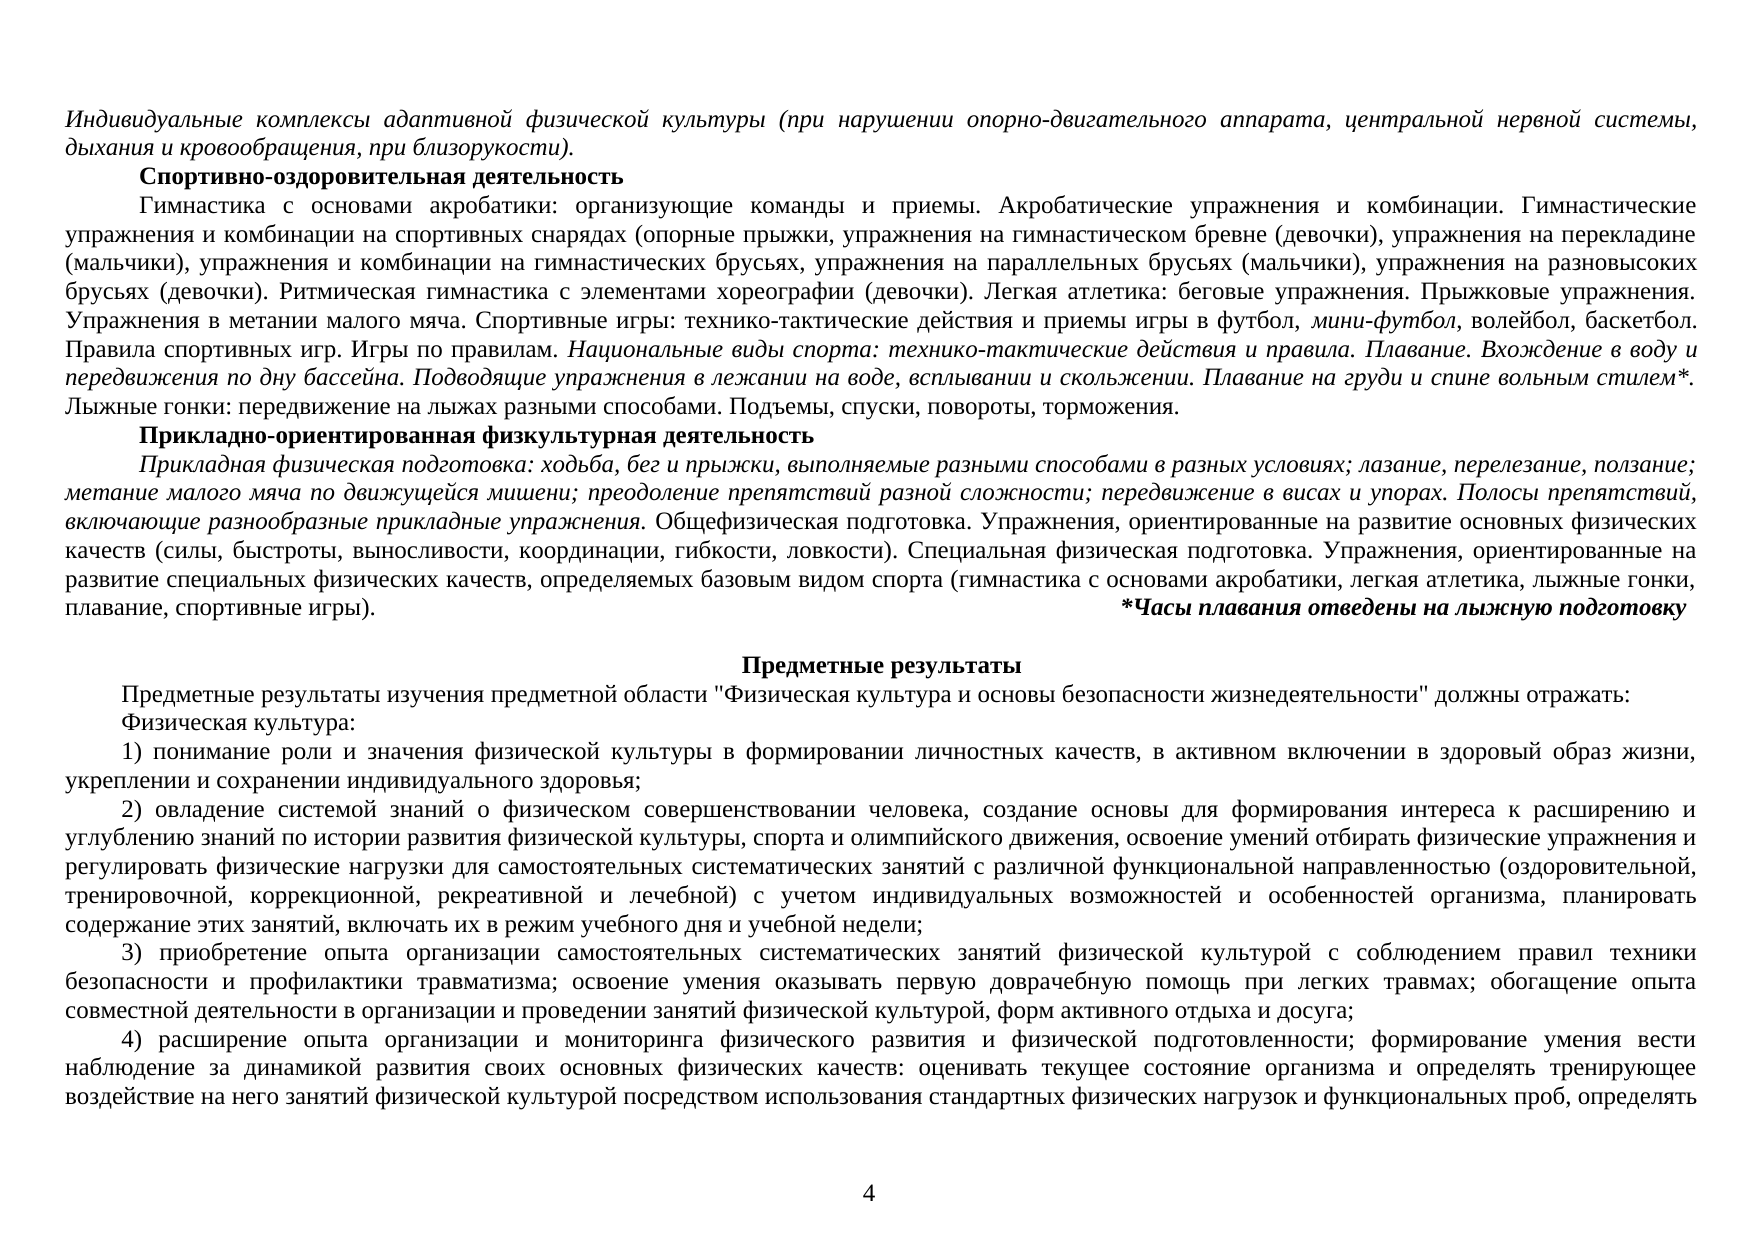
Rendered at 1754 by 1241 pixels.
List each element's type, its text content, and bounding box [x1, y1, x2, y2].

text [65, 1024, 1698, 1110]
list Прикладно-ориентированная физкультурная деятельность [139, 420, 1698, 449]
text Гимнастика с основами акробатики: организующие команды и приемы. Акробатические упражнения и комбинации. Гимнастические упражнения и комбинации на спортивных снарядах (опорные прыжки, упражнения на гимнастическом бревне (девочки), упражнения на перекладине (мальчики), упражнения и комбинации на гимнастических брусьях, упражнения на параллельных брусьях (мальчики), упражнения на разновысоких брусьях (девочки). Ритмическая гимнастика с элементами хореографии (девочки). Легкая атлетика: беговые упражнения. Прыжковые упражнения. Упражнения в метании малого мяча. Спортивные игры: технико-тактические действия и приемы игры в футбол, мини-футбол, волейбол, баскетбол. Правила спортивных игр. Игры по правилам. Национальные виды спорта: технико-тактические действия и правила. Плавание. Вхождение в воду и передвижения по дну бассейна. Подводящие упражнения в лежании на воде, всплывании и скольжении. Плавание на груди и спине вольным стилем*. Лыжные гонки: передвижение на лыжах разными способами. Подъемы, спуски, повороты, торможения. [65, 190, 1698, 420]
text Физическая культура: [65, 707, 1698, 736]
text Прикладная физическая подготовка: ходьба, бег и прыжки, выполняемые разными способами в разных условиях; лазание, перелезание, ползание; метание малого мяча по движущейся мишени; преодоление препятствий разной сложности; передвижение в висах и упорах. Полосы препятствий, включающие разнообразные прикладные упражнения. Общефизическая подготовка. Упражнения, ориентированные на развитие основных физических качеств (силы, быстроты, выносливости, координации, гибкости, ловкости). Специальная физическая подготовка. Упражнения, ориентированные на развитие специальных физических качеств, определяемых базовым видом спорта (гимнастика с основами акробатики, легкая атлетика, лыжные гонки, плавание, спортивные игры). *Часы плавания отведены на лыжную подготовку [65, 449, 1698, 621]
text Предметные результаты [65, 650, 1698, 679]
text 2) овладение системой знаний о физическом совершенствовании человека, создание основы для формирования интереса к расширению и углублению знаний по истории развития физической культуры, спорта и олимпийского движения, освоение умений отбирать физические упражнения и регулировать физические нагрузки для самостоятельных систематических занятий с различной функциональной направленностью (оздоровительной, тренировочной, коррекционной, рекреативной и лечебной) с учетом индивидуальных возможностей и особенностей организма, планировать содержание этих занятий, включать их в режим учебного дня и учебной недели; [65, 794, 1698, 937]
text Предметные результаты изучения предметной области "Физическая культура и основы безопасности жизнедеятельности" должны отражать: [65, 679, 1698, 707]
list Спортивно-оздоровительная деятельность [139, 161, 1698, 190]
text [65, 104, 1698, 161]
text 3) приобретение опыта организации самостоятельных систематических занятий физической культурой с соблюдением правил техники безопасности и профилактики травматизма; освоение умения оказывать первую доврачебную помощь при легких травмах; обогащение опыта совместной деятельности в организации и проведении занятий физической культурой, форм активного отдыха и досуга; [65, 937, 1698, 1024]
text 1) понимание роли и значения физической культуры в формировании личностных качеств, в активном включении в здоровый образ жизни, укреплении и сохранении индивидуального здоровья; [65, 736, 1698, 794]
